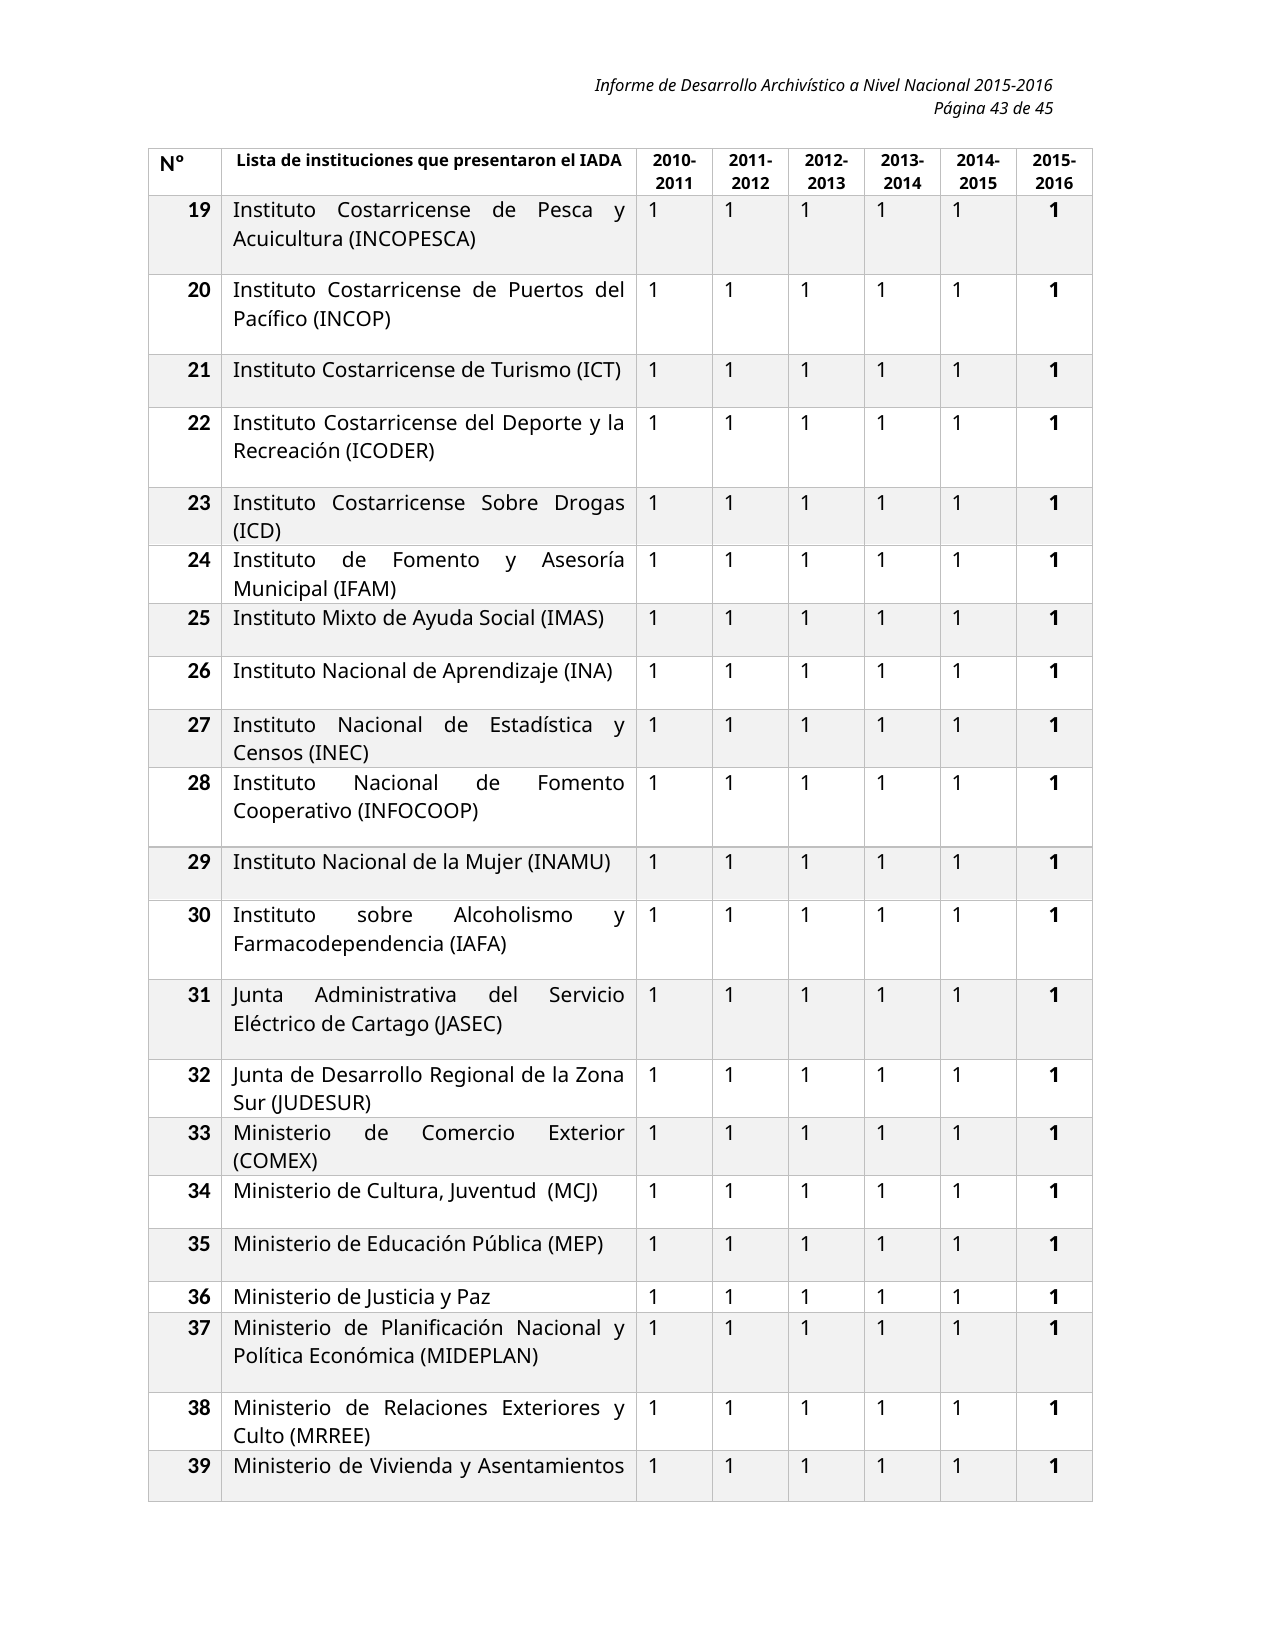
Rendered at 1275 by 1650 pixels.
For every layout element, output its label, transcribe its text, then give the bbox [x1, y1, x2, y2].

table_cell 1 [941, 1118, 1016, 1175]
table_cell 1 [941, 1451, 1016, 1501]
table_cell 1 [1017, 1451, 1092, 1501]
table_cell 1 [941, 355, 1016, 407]
table_cell 1 [941, 408, 1016, 487]
table_cell 1 [941, 1282, 1016, 1312]
table_cell 1 [637, 1282, 712, 1312]
table_cell 27 [149, 710, 221, 767]
table_header 2015-2016 [1017, 149, 1092, 194]
table_cell Ministerio de Planificación Nacional y Política Económica (MIDEPLAN) [222, 1313, 636, 1392]
table_cell 25 [149, 604, 221, 656]
table_cell 20 [149, 275, 221, 354]
table_cell 1 [865, 710, 940, 767]
table_cell 22 [149, 408, 221, 487]
table_cell 1 [637, 196, 712, 274]
table_cell 1 [713, 980, 788, 1059]
table_cell 1 [1017, 768, 1092, 846]
table_header 2010-2011 [637, 149, 712, 194]
table_cell 1 [713, 1393, 788, 1450]
table_cell 1 [941, 848, 1016, 899]
table_cell 1 [941, 657, 1016, 709]
table_cell 39 [149, 1451, 221, 1501]
table_cell 1 [713, 848, 788, 899]
table_cell 1 [789, 488, 864, 544]
table_cell 1 [637, 1176, 712, 1228]
table_cell 1 [637, 488, 712, 544]
table_cell 1 [865, 275, 940, 354]
table_cell 1 [637, 768, 712, 846]
table_cell 33 [149, 1118, 221, 1175]
table_cell 1 [865, 1176, 940, 1228]
table_cell 1 [941, 196, 1016, 274]
table_cell 1 [637, 1060, 712, 1117]
table_cell 1 [789, 604, 864, 656]
table_cell 1 [713, 1451, 788, 1501]
table_cell 1 [941, 1229, 1016, 1281]
table_cell Junta Administrativa del Servicio Eléctrico de Cartago (JASEC) [222, 980, 636, 1059]
table_cell 1 [637, 980, 712, 1059]
table_cell 1 [713, 710, 788, 767]
table_cell 1 [789, 1282, 864, 1312]
table_cell 1 [865, 196, 940, 274]
table_cell 1 [1017, 355, 1092, 407]
table_cell 1 [1017, 1282, 1092, 1312]
table_cell 1 [1017, 1118, 1092, 1175]
table_cell 1 [865, 488, 940, 544]
table_cell 38 [149, 1393, 221, 1450]
table_cell 1 [713, 1282, 788, 1312]
table_cell 1 [789, 546, 864, 602]
table_cell 1 [637, 710, 712, 767]
table_cell 21 [149, 355, 221, 407]
table_cell 1 [865, 355, 940, 407]
table_cell 1 [1017, 1229, 1092, 1281]
table_cell 1 [713, 408, 788, 487]
table_cell 1 [637, 604, 712, 656]
table_cell 1 [713, 604, 788, 656]
table_cell 1 [865, 1060, 940, 1117]
table_cell Instituto Costarricense de Turismo (ICT) [222, 355, 636, 407]
table_cell 1 [865, 1393, 940, 1450]
table_cell 1 [789, 1060, 864, 1117]
table_cell 1 [789, 980, 864, 1059]
table_header Lista de instituciones que presentaron el IADA [222, 149, 636, 194]
table_cell 1 [1017, 710, 1092, 767]
table_cell 1 [789, 196, 864, 274]
table_cell 35 [149, 1229, 221, 1281]
table_cell 1 [713, 1313, 788, 1392]
table_cell 26 [149, 657, 221, 709]
table_cell 1 [637, 408, 712, 487]
table_cell 1 [941, 1060, 1016, 1117]
table_cell 1 [713, 1176, 788, 1228]
table_cell 1 [865, 1118, 940, 1175]
table_cell 1 [713, 1229, 788, 1281]
table_cell 1 [789, 768, 864, 846]
table_cell Instituto Nacional de la Mujer (INAMU) [222, 848, 636, 899]
table_cell 1 [865, 546, 940, 602]
table_cell 1 [865, 1313, 940, 1392]
table_header 2011-2012 [713, 149, 788, 194]
table_cell 19 [149, 196, 221, 274]
table_cell 1 [1017, 196, 1092, 274]
table_cell 1 [637, 901, 712, 979]
table_cell 1 [637, 546, 712, 602]
table_cell 1 [789, 408, 864, 487]
table_cell 1 [637, 1118, 712, 1175]
table_cell 1 [789, 848, 864, 899]
table_cell 23 [149, 488, 221, 544]
table_cell 1 [1017, 901, 1092, 979]
table_cell Ministerio de Justicia y Paz [222, 1282, 636, 1312]
table_cell 1 [941, 710, 1016, 767]
table_cell 1 [713, 488, 788, 544]
table_cell 1 [1017, 1060, 1092, 1117]
table_cell 1 [1017, 1176, 1092, 1228]
table_cell 1 [713, 1118, 788, 1175]
table_cell Instituto Nacional de Aprendizaje (INA) [222, 657, 636, 709]
table_cell 1 [637, 848, 712, 899]
table_cell 37 [149, 1313, 221, 1392]
table_cell 1 [637, 355, 712, 407]
table_cell 1 [865, 768, 940, 846]
table_cell 1 [637, 657, 712, 709]
table_cell 36 [149, 1282, 221, 1312]
table_cell Ministerio de Educación Pública (MEP) [222, 1229, 636, 1281]
table_cell 1 [865, 408, 940, 487]
table_cell 1 [789, 1118, 864, 1175]
table_cell 1 [865, 657, 940, 709]
table_header Nº [149, 149, 221, 194]
table_cell Junta de Desarrollo Regional de la Zona Sur (JUDESUR) [222, 1060, 636, 1117]
table_cell 1 [941, 901, 1016, 979]
table_cell 1 [1017, 546, 1092, 602]
table_cell 1 [789, 657, 864, 709]
table_cell 1 [713, 657, 788, 709]
table_cell 1 [713, 1060, 788, 1117]
table_cell 34 [149, 1176, 221, 1228]
table_cell 1 [789, 355, 864, 407]
table_cell Instituto de Fomento y Asesoría Municipal (IFAM) [222, 546, 636, 602]
table_cell 1 [1017, 848, 1092, 899]
table_header 2013-2014 [865, 149, 940, 194]
table_cell 1 [637, 1451, 712, 1501]
table_cell 1 [789, 1393, 864, 1450]
table_cell 1 [637, 275, 712, 354]
table_cell 30 [149, 901, 221, 979]
table_cell 1 [865, 1229, 940, 1281]
table_cell Instituto Costarricense Sobre Drogas (ICD) [222, 488, 636, 544]
table_cell Ministerio de Relaciones Exteriores y Culto (MRREE) [222, 1393, 636, 1450]
table_cell 28 [149, 768, 221, 846]
table_cell 1 [789, 1176, 864, 1228]
table_cell 1 [1017, 604, 1092, 656]
table_cell 1 [941, 604, 1016, 656]
table_cell 1 [865, 980, 940, 1059]
table_cell 24 [149, 546, 221, 602]
table_cell 1 [941, 275, 1016, 354]
table_cell Instituto sobre Alcoholismo y Farmacodependencia (IAFA) [222, 901, 636, 979]
table_cell 1 [1017, 657, 1092, 709]
table_cell 1 [713, 768, 788, 846]
table_cell 1 [941, 1176, 1016, 1228]
table_cell 1 [713, 196, 788, 274]
table_cell 1 [941, 546, 1016, 602]
table_cell Instituto Mixto de Ayuda Social (IMAS) [222, 604, 636, 656]
table_cell 32 [149, 1060, 221, 1117]
table_cell 1 [865, 848, 940, 899]
table_cell 1 [1017, 408, 1092, 487]
table_cell 1 [713, 546, 788, 602]
table_cell 29 [149, 848, 221, 899]
table_cell 1 [941, 1393, 1016, 1450]
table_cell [222, 1451, 636, 1501]
table_cell Ministerio de Comercio Exterior (COMEX) [222, 1118, 636, 1175]
table_cell 1 [1017, 1393, 1092, 1450]
table_cell 1 [637, 1313, 712, 1392]
table_cell 1 [941, 980, 1016, 1059]
table_cell Ministerio de Cultura, Juventud (MCJ) [222, 1176, 636, 1228]
table_cell 1 [1017, 980, 1092, 1059]
table_cell 1 [637, 1229, 712, 1281]
table_cell 1 [789, 1229, 864, 1281]
table_cell 1 [789, 1451, 864, 1501]
table_header 2014-2015 [941, 149, 1016, 194]
table_cell 1 [1017, 1313, 1092, 1392]
table_cell 1 [865, 901, 940, 979]
table_cell Instituto Costarricense de Puertos del Pacífico (INCOP) [222, 275, 636, 354]
table_header 2012-2013 [789, 149, 864, 194]
table_cell 1 [865, 604, 940, 656]
table_cell Instituto Costarricense del Deporte y la Recreación (ICODER) [222, 408, 636, 487]
table_cell Instituto Nacional de Estadística y Censos (INEC) [222, 710, 636, 767]
table_cell 1 [713, 355, 788, 407]
table_cell 1 [941, 768, 1016, 846]
table_cell 1 [1017, 488, 1092, 544]
table_cell 1 [941, 488, 1016, 544]
table_cell 1 [789, 275, 864, 354]
table_cell 1 [789, 710, 864, 767]
table_cell 1 [637, 1393, 712, 1450]
table_cell 1 [789, 1313, 864, 1392]
table_cell 1 [713, 275, 788, 354]
table_cell 1 [865, 1451, 940, 1501]
table_cell Instituto Costarricense de Pesca y Acuicultura (INCOPESCA) [222, 196, 636, 274]
table_cell 1 [1017, 275, 1092, 354]
table_cell 1 [865, 1282, 940, 1312]
table_cell 31 [149, 980, 221, 1059]
table_cell 1 [713, 901, 788, 979]
table_cell Instituto Nacional de Fomento Cooperativo (INFOCOOP) [222, 768, 636, 846]
table_cell 1 [789, 901, 864, 979]
table_cell 1 [941, 1313, 1016, 1392]
